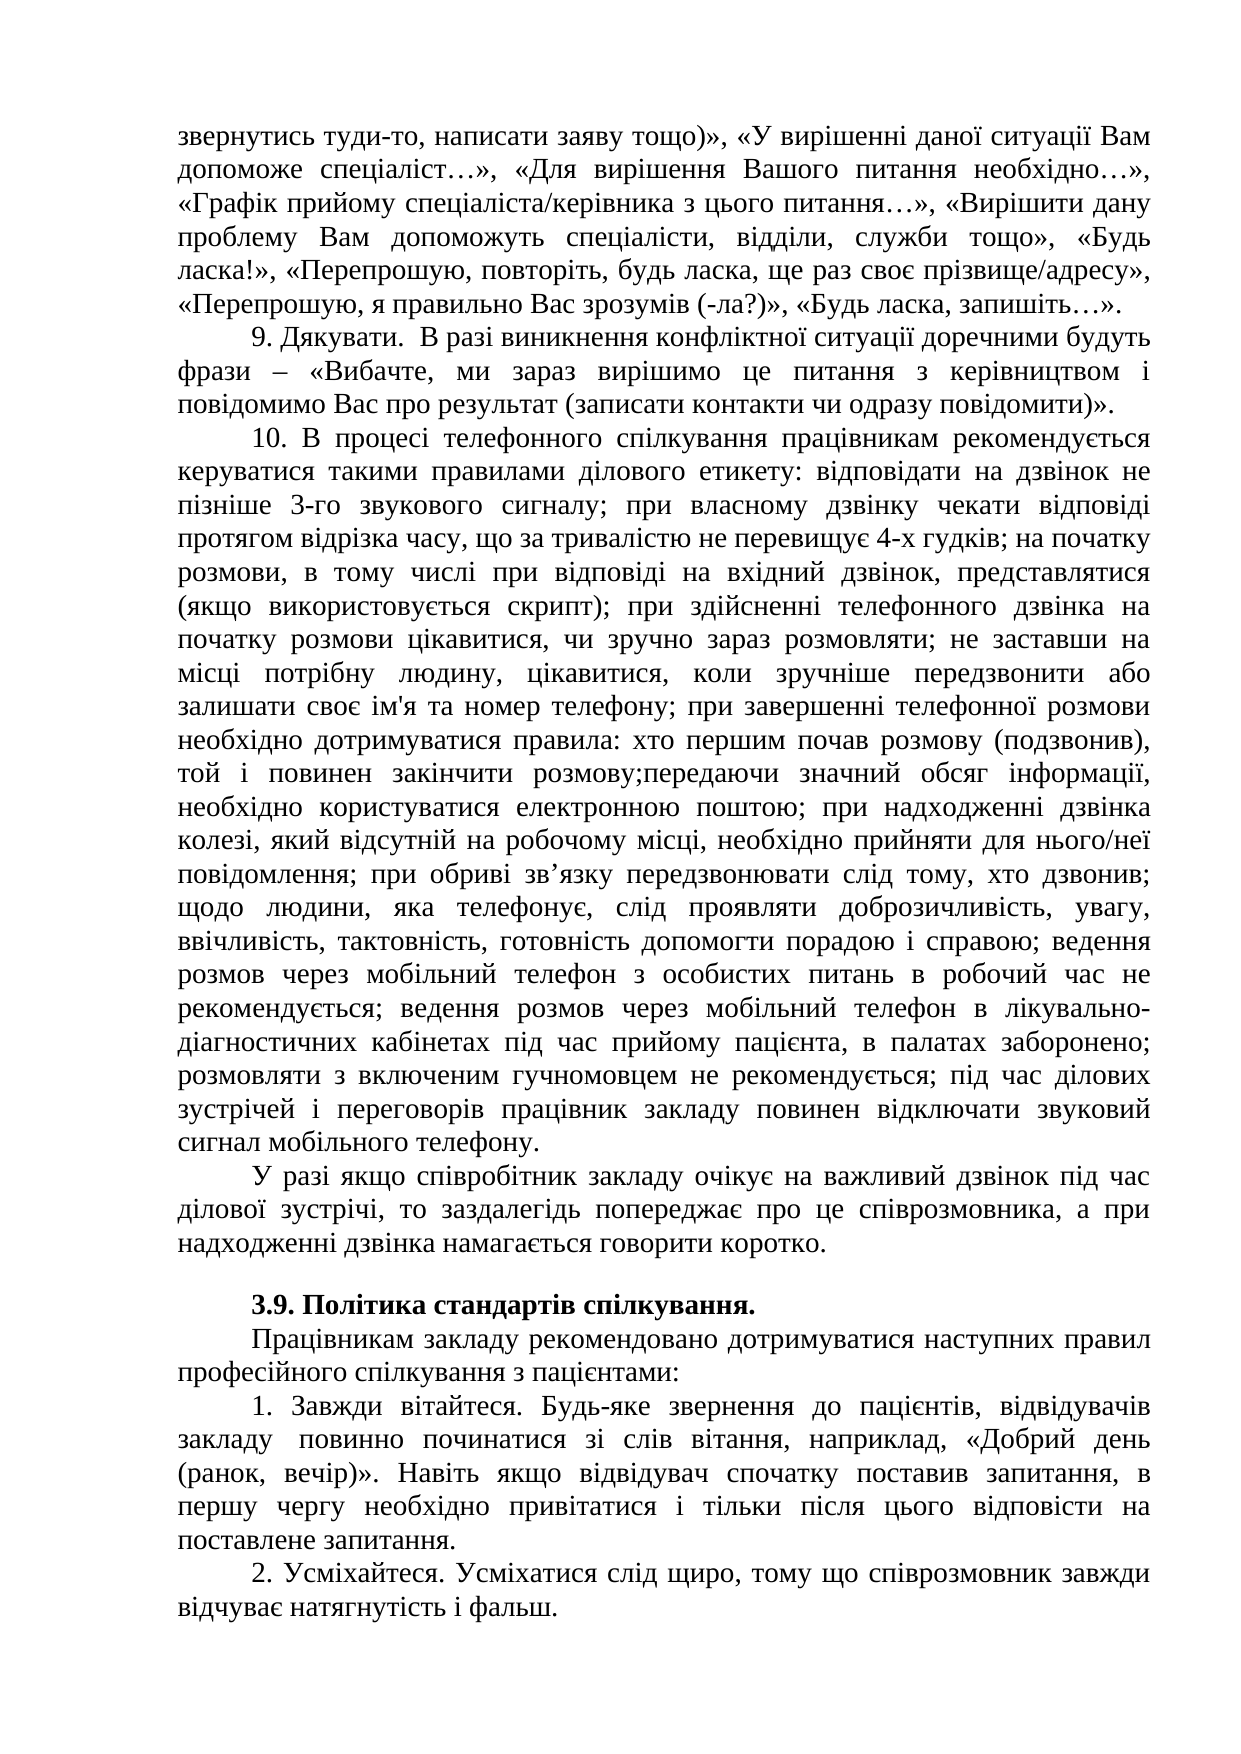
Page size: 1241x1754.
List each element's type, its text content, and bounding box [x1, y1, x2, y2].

text 3.9. Політика стандартів спілкування. [177, 1287, 1152, 1321]
text 10. В процесі телефонного спілкування працівникам рекомендується керуватися такими правилами ділового етикету: відповідати на дзвінок не пізніше 3-го звукового сигналу; при власному дзвінку чекати відповіді протягом відрізка часу, що за тривалістю не перевищує 4-х гудків; на початку розмови, в тому числі при відповіді на вхідний дзвінок, представлятися (якщо використовується скрипт); при здійсненні телефонного дзвінка на початку розмови цікавитися, чи зручно зараз розмовляти; не заставши на місці потрібну людину, цікавитися, коли зручніше передзвонити або залишати своє ім'я та номер телефону; при завершенні телефонної розмови необхідно дотримуватися правила: хто першим почав розмову (подзвонив), той і повинен закінчити розмову;передаючи значний обсяг інформації, необхідно користуватися електронною поштою; при надходженні дзвінка колезі, який відсутній на робочому місці, необхідно прийняти для нього/неї повідомлення; при обриві зв’язку передзвонювати слід тому, хто дзвонив; щодо людини, яка телефонує, слід проявляти доброзичливість, увагу, ввічливість, тактовність, готовність допомогти порадою і справою; ведення розмов через мобільний телефон з особистих питань в робочий час не рекомендується; ведення розмов через мобільний телефон в лікувально-діагностичних кабінетах під час прийому пацієнта, в палатах заборонено; розмовляти з включеним гучномовцем не рекомендується; під час ділових зустрічей і переговорів працівник закладу повинен відключати звуковий сигнал мобільного телефону. [177, 420, 1152, 1158]
text У разі якщо співробітник закладу очікує на важливий дзвінок під час ділової зустрічі, то заздалегідь попереджає про це співрозмовника, а при надходженні дзвінка намагається говорити коротко. [177, 1158, 1152, 1258]
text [177, 118, 1152, 319]
text 1. Завжди вітайтеся. Будь-яке звернення до пацієнтів, відвідувачів закладу повинно починатися зі слів вітання, наприклад, «Добрий день (ранок, вечір)». Навіть якщо відвідувач спочатку поставив запитання, в першу чергу необхідно привітатися і тільки після цього відповісти на поставлене запитання. [177, 1388, 1152, 1556]
text Працівникам закладу рекомендовано дотримуватися наступних правил професійного спілкування з пацієнтами: [177, 1321, 1152, 1388]
text 2. Усміхайтеся. Усміхатися слід щиро, тому що співрозмовник завжди відчуває натягнутість і фальш. [177, 1556, 1152, 1623]
text 9. Дякувати. В разі виникнення конфліктної ситуації доречними будуть фрази – «Вибачте, ми зараз вирішимо це питання з керівництвом і повідомимо Вас про результат (записати контакти чи одразу повідомити)». [177, 319, 1152, 420]
